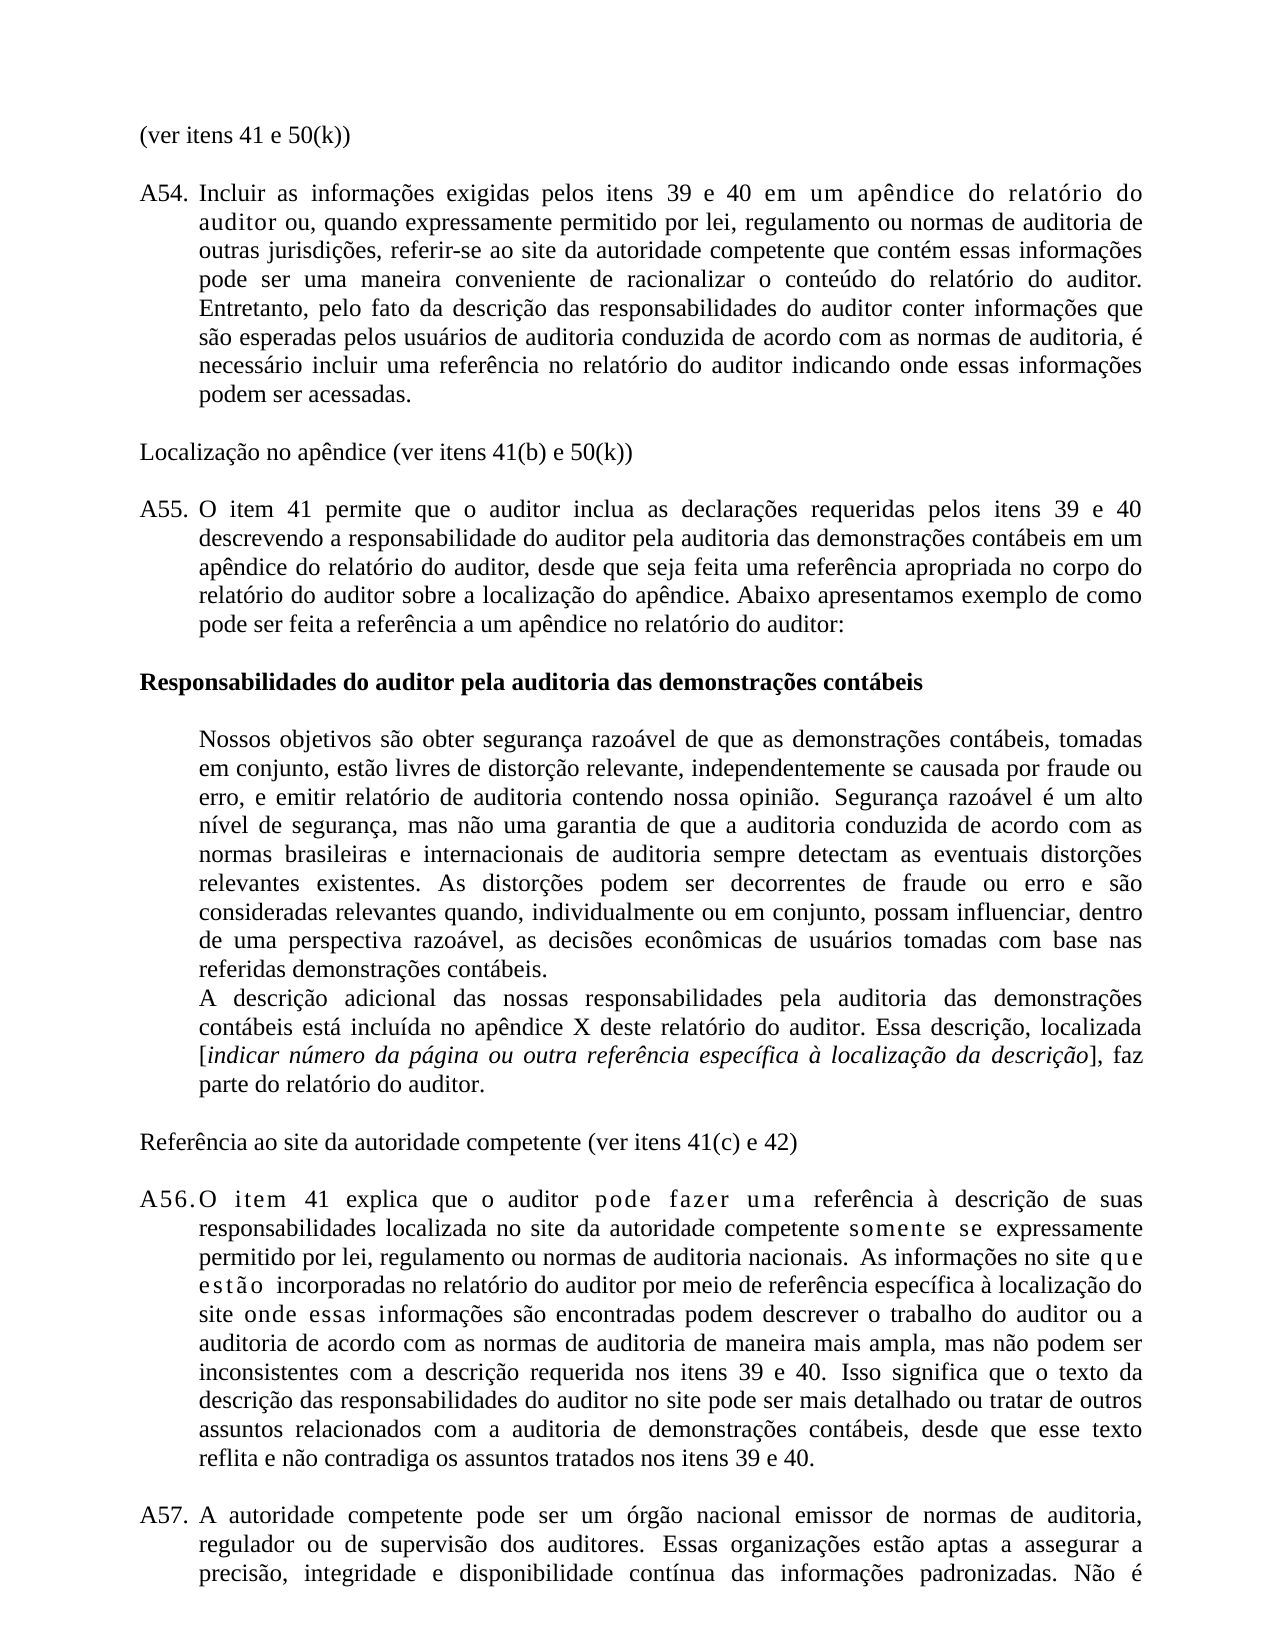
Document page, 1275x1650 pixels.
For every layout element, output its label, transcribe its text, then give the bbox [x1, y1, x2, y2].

list O item 41 explica que o auditor pode fazer uma referência à descrição de suas responsabilidades localizada no site da autoridade competente somente se expressamente permitido por lei, regulamento ou normas de auditoria nacionais. As informações no site que estão incorporadas no relatório do auditor por meio de referência específica à localização do site onde essas informações são encontradas podem descrever o trabalho do auditor ou a auditoria de acordo com as normas de auditoria de maneira mais ampla, mas não podem ser inconsistentes com a descrição requerida nos itens 39 e 40. Isso significa que o texto da descrição das responsabilidades do auditor no site pode ser mais detalhado ou tratar de outros assuntos relacionados com a auditoria de demonstrações contábeis, desde que esse texto reflita e não contradiga os assuntos tratados nos itens 39 e 40. [139, 1184, 1143, 1472]
text Responsabilidades do auditor pela auditoria das demonstrações contábeis [139, 667, 1143, 695]
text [139, 120, 1143, 149]
text A descrição adicional das nossas responsabilidades pela auditoria das demonstrações contábeis está incluída no apêndice X deste relatório do auditor. Essa descrição, localizada [indicar número da página ou outra referência específica à localização da descrição], faz parte do relatório do auditor. [198, 983, 1143, 1098]
list O item 41 permite que o auditor inclua as declarações requeridas pelos itens 39 e 40 descrevendo a responsabilidade do auditor pela auditoria das demonstrações contábeis em um apêndice do relatório do auditor, desde que seja feita uma referência apropriada no corpo do relatório do auditor sobre a localização do apêndice. Abaixo apresentamos exemplo de como pode ser feita a referência a um apêndice no relatório do auditor: [139, 494, 1143, 638]
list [139, 1500, 1143, 1587]
text Localização no apêndice (ver itens 41(b) e 50(k)) [139, 437, 1143, 465]
text Referência ao site da autoridade competente (ver itens 41(c) e 42) [139, 1127, 1143, 1155]
text Nossos objetivos são obter segurança razoável de que as demonstrações contábeis, tomadas em conjunto, estão livres de distorção relevante, independentemente se causada por fraude ou erro, e emitir relatório de auditoria contendo nossa opinião. Segurança razoável é um alto nível de segurança, mas não uma garantia de que a auditoria conduzida de acordo com as normas brasileiras e internacionais de auditoria sempre detectam as eventuais distorções relevantes existentes. As distorções podem ser decorrentes de fraude ou erro e são consideradas relevantes quando, individualmente ou em conjunto, possam influenciar, dentro de uma perspectiva razoável, as decisões econômicas de usuários tomadas com base nas referidas demonstrações contábeis. [198, 724, 1143, 983]
list Incluir as informações exigidas pelos itens 39 e 40 em um apêndice do relatório do auditor ou, quando expressamente permitido por lei, regulamento ou normas de auditoria de outras jurisdições, referir-se ao site da autoridade competente que contém essas informações pode ser uma maneira conveniente de racionalizar o conteúdo do relatório do auditor. Entretanto, pelo fato da descrição das responsabilidades do auditor conter informações que são esperadas pelos usuários de auditoria conduzida de acordo com as normas de auditoria, é necessário incluir uma referência no relatório do auditor indicando onde essas informações podem ser acessadas. [139, 178, 1143, 408]
